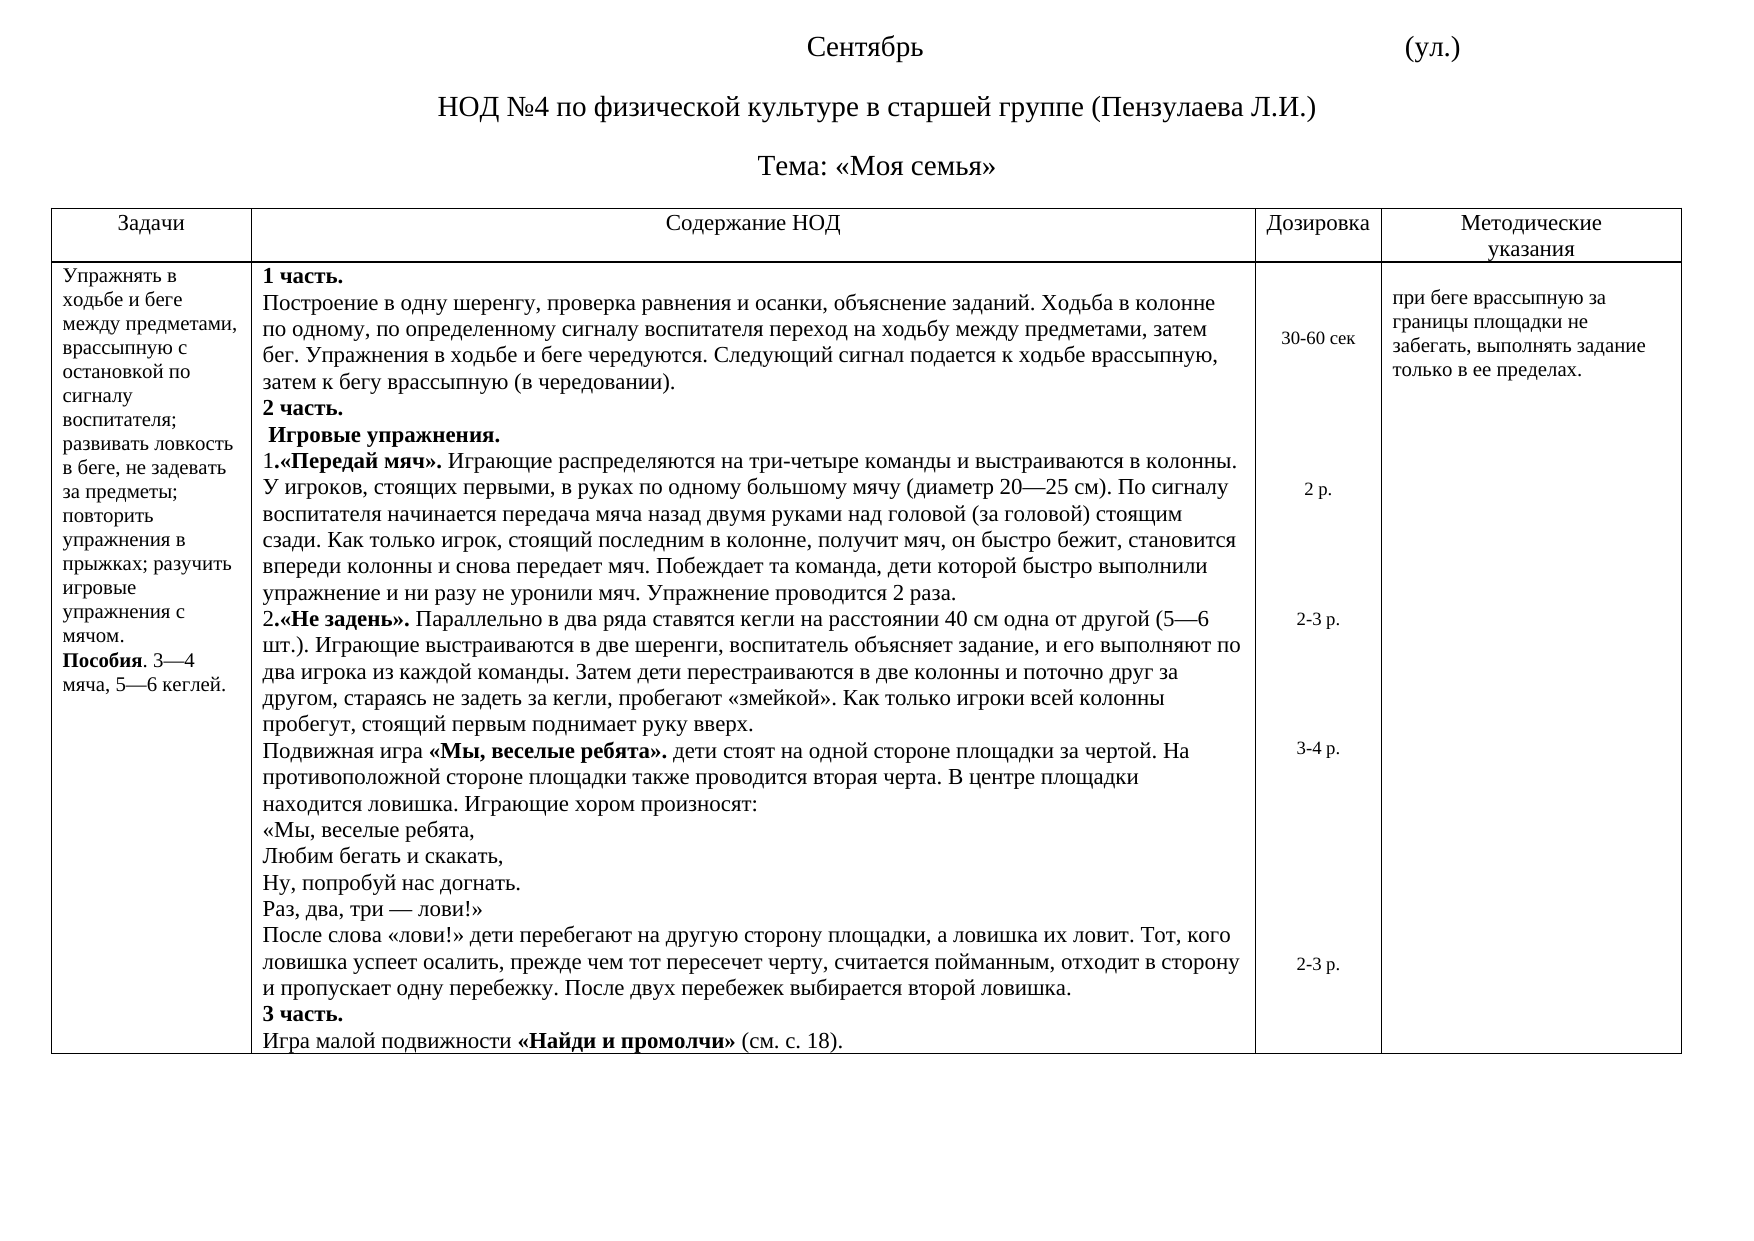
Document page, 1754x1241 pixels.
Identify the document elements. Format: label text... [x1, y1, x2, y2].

table_header Задачи [52, 209, 251, 261]
text Сентябрь (ул.) [29, 29, 1724, 63]
table_cell 1 часть. Построение в одну шеренгу, проверка равнения и осанки, объяснение заданий. Ходьба в колонне по одному, по определенному сигналу воспитателя переход на ходьбу между предметами, затем бег. Упражнения в ходьбе и беге чередуются. Следующий сигнал подается к ходьбе врассыпную, затем к бегу врассыпную (в чередовании). 2 часть. Игровые упражнения. 1.«Передай мяч». Играющие распределяются на три-четыре команды и выстраиваются в колонны. У игроков, стоящих первыми, в руках по одному большому мячу (диаметр 20—25 см). По сигналу воспитателя начинается передача мяча назад двумя руками над головой (за головой) стоящим сзади. Как только игрок, стоящий последним в колонне, получит мяч, он быстро бежит, становится впереди колонны и снова передает мяч. Побеждает та команда, дети которой быстро выполнили упражнение и ни разу не уронили мяч. Упражнение проводится 2 раза. 2.«Не задень». Параллельно в два ряда ставятся кегли на расстоянии 40 см одна от другой (5—6 шт.). Играющие выстраиваются в две шеренги, воспитатель объясняет задание, и его выполняют по два игрока из каждой команды. Затем дети перестраиваются в две колонны и поточно друг за другом, стараясь не задеть за кегли, пробегают «змейкой». Как только игроки всей колонны пробегут, стоящий первым поднимает руку вверх. Подвижная игра «Мы, веселые ребята». дети стоят на одной стороне площадки за чертой. На противоположной стороне площадки также проводится вторая черта. В центре площадки находится ловишка. Играющие хором произносят: «Мы, веселые ребята, Любим бегать и скакать, Ну, попробуй нас догнать. Раз, два, три — лови!» После слова «лови!» дети перебегают на другую сторону площадки, а ловишка их ловит. Тот, кого ловишка успеет осалить, прежде чем тот пересечет черту, считается пойманным, отходит в сторону и пропускает одну перебежку. После двух перебежек выбирается второй ловишка. 3 часть. Игра малой подвижности «Найди и промолчи» (см. с. 18). [252, 263, 1255, 1053]
table_cell [1382, 263, 1681, 284]
table_cell Упражнять в ходьбе и беге между предметами, врассыпную с остановкой по сигналу воспитателя; развивать ловкость в беге, не задевать за предметы; повторить упражнения в прыжках; разучить игровые упражнения с мячом. Пособия. 3—4 мяча, 5—6 кеглей. [52, 263, 251, 1053]
table_header Дозировка [1256, 209, 1381, 261]
table_header Методические указания [1382, 209, 1681, 261]
table_cell 30-60 сек 2 р. 2-3 р. 3-4 р. 2-3 р. [1256, 263, 1381, 1053]
table_header Содержание НОД [252, 209, 1255, 261]
text НОД №4 по физической культуре в старшей группе (Пензулаева Л.И.) [29, 89, 1724, 122]
text Тема: «Моя семья» [29, 148, 1724, 182]
table_cell при беге врассыпную за границы площадки не забегать, выполнять задание только в ее пределах. [1382, 284, 1681, 1053]
